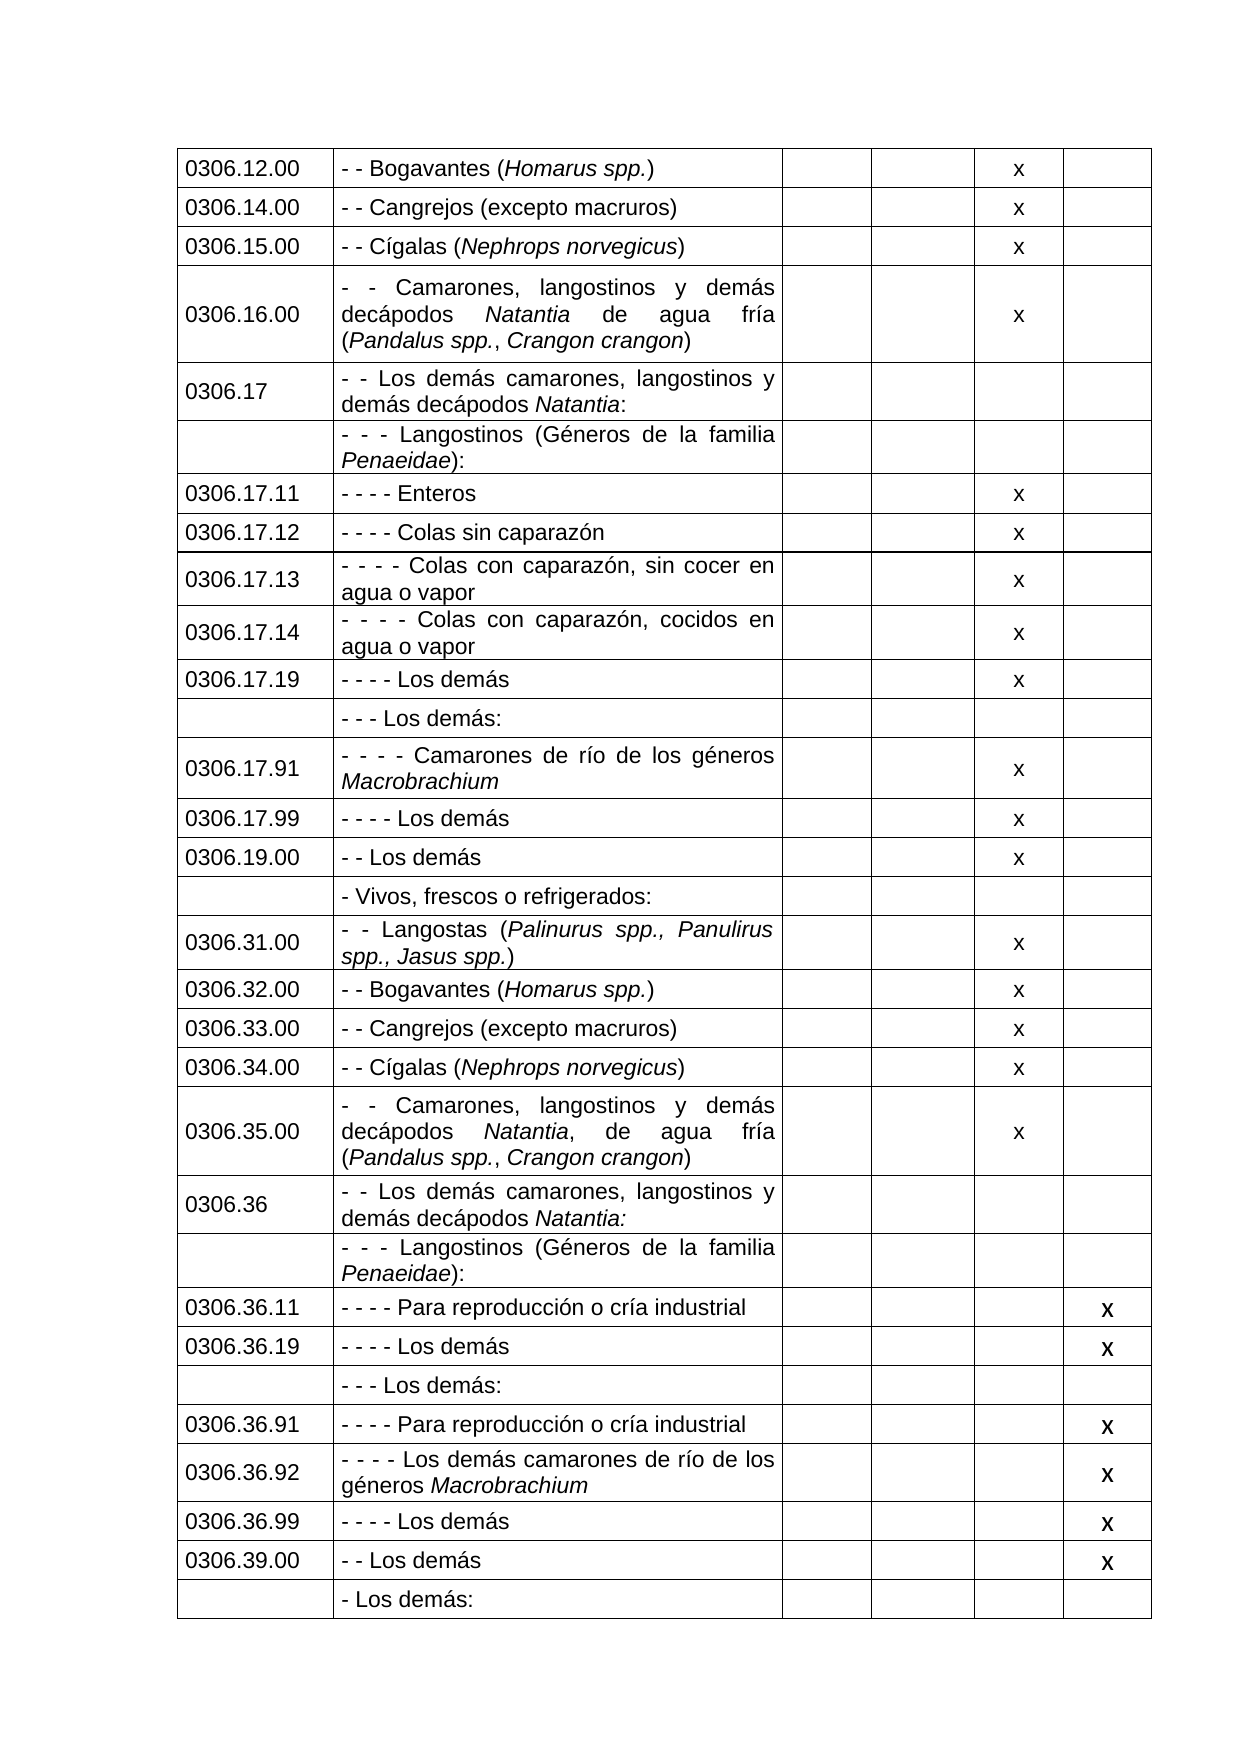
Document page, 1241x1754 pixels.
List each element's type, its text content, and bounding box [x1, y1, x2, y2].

table_cell - - Bogavantes (Homarus spp.) [334, 149, 782, 187]
table_cell [783, 838, 871, 876]
table_cell x [1064, 1444, 1151, 1501]
table_cell [783, 188, 871, 226]
table_cell [178, 699, 333, 737]
table_cell [1064, 1009, 1151, 1047]
table_cell [178, 877, 333, 915]
table_cell [1064, 227, 1151, 265]
table_cell [872, 188, 974, 226]
table_cell - - Langostas (Palinurus spp., Panulirus spp., Jasus spp.) [334, 916, 782, 969]
table_cell - - Cangrejos (excepto macruros) [334, 1009, 782, 1047]
table_cell 0306.17.13 [178, 553, 333, 605]
table_cell [872, 1176, 974, 1233]
table_cell [1064, 363, 1151, 419]
table_cell 0306.15.00 [178, 227, 333, 265]
table_cell x [975, 553, 1063, 605]
table_cell 0306.17.12 [178, 514, 333, 551]
table_cell - - - Los demás: [334, 699, 782, 737]
table_cell [872, 838, 974, 876]
table_cell [783, 1502, 871, 1540]
table_cell [783, 553, 871, 605]
table_cell [975, 1541, 1063, 1579]
table_cell [975, 363, 1063, 419]
table_cell [975, 1444, 1063, 1501]
table_cell [975, 1366, 1063, 1404]
table_cell [1064, 474, 1151, 512]
table_cell - - - - Los demás [334, 1502, 782, 1540]
table_cell - - Cangrejos (excepto macruros) [334, 188, 782, 226]
table_cell x [1064, 1541, 1151, 1579]
table_cell [783, 699, 871, 737]
table_cell [783, 970, 871, 1008]
table_cell x [975, 660, 1063, 698]
table_cell [1064, 1048, 1151, 1086]
table_cell x [975, 149, 1063, 187]
table_cell 0306.36 [178, 1176, 333, 1233]
table_cell x [975, 266, 1063, 362]
table_cell [783, 1366, 871, 1404]
table_cell [872, 1234, 974, 1287]
table_cell [872, 1444, 974, 1501]
table_cell - - Cígalas (Nephrops norvegicus) [334, 227, 782, 265]
table_cell [783, 1541, 871, 1579]
table_cell x [975, 916, 1063, 969]
table_cell [783, 1444, 871, 1501]
table_cell [1064, 1366, 1151, 1404]
table_cell [1064, 1234, 1151, 1287]
table_cell x [1064, 1405, 1151, 1443]
table_cell - - - - Los demás camarones de río de los géneros Macrobrachium [334, 1444, 782, 1501]
table_cell [975, 1234, 1063, 1287]
table_cell [783, 1087, 871, 1175]
table_cell [178, 1580, 333, 1618]
table_cell [872, 1087, 974, 1175]
table_cell [1064, 738, 1151, 798]
table_cell - - - - Colas con caparazón, cocidos en agua o vapor [334, 606, 782, 659]
table_cell - - Los demás [334, 1541, 782, 1579]
table_cell [872, 1541, 974, 1579]
table_cell [1064, 266, 1151, 362]
table_cell [178, 1366, 333, 1404]
table_cell [872, 970, 974, 1008]
table_cell - - - - Los demás [334, 660, 782, 698]
table_cell [1064, 1087, 1151, 1175]
table_cell [783, 1234, 871, 1287]
table_cell [783, 1009, 871, 1047]
table_cell - - Camarones, langostinos y demás decápodos Natantia de agua fría (Pandalus spp., Crangon crangon) [334, 266, 782, 362]
table_cell [783, 363, 871, 419]
table_cell [872, 699, 974, 737]
table_cell [1064, 877, 1151, 915]
table_cell [1064, 916, 1151, 969]
table_cell - - - - Colas con caparazón, sin cocer en agua o vapor [334, 553, 782, 605]
table_cell - - - - Colas sin caparazón [334, 514, 782, 551]
table_cell [872, 266, 974, 362]
table_cell [1064, 553, 1151, 605]
table_cell x [975, 1009, 1063, 1047]
table_cell - - Camarones, langostinos y demás decápodos Natantia, de agua fría (Pandalus spp., Crangon crangon) [334, 1087, 782, 1175]
table_cell [783, 738, 871, 798]
table_cell 0306.17.91 [178, 738, 333, 798]
table_cell - - - - Camarones de río de los géneros Macrobrachium [334, 738, 782, 798]
table_cell 0306.31.00 [178, 916, 333, 969]
table_cell [872, 1366, 974, 1404]
table_cell x [975, 838, 1063, 876]
table_cell [783, 1176, 871, 1233]
table_cell [783, 227, 871, 265]
table_cell 0306.12.00 [178, 149, 333, 187]
table_cell [1064, 1176, 1151, 1233]
table_cell x [975, 799, 1063, 837]
table_cell [1064, 699, 1151, 737]
table_cell [872, 1580, 974, 1618]
table_cell - - - Langostinos (Géneros de la familia Penaeidae): [334, 1234, 782, 1287]
table_cell x [1064, 1502, 1151, 1540]
table_cell - Los demás: [334, 1580, 782, 1618]
table_cell - - Los demás camarones, langostinos y demás decápodos Natantia: [334, 363, 782, 419]
table_cell - - Cígalas (Nephrops norvegicus) [334, 1048, 782, 1086]
table_cell 0306.16.00 [178, 266, 333, 362]
table_cell 0306.17.19 [178, 660, 333, 698]
table_cell 0306.35.00 [178, 1087, 333, 1175]
table_cell 0306.36.99 [178, 1502, 333, 1540]
table_cell [872, 553, 974, 605]
table_cell 0306.17.11 [178, 474, 333, 512]
table_cell [1064, 514, 1151, 551]
table_cell [1064, 606, 1151, 659]
table_cell [975, 699, 1063, 737]
table_cell [783, 916, 871, 969]
table_cell x [975, 474, 1063, 512]
table_cell [783, 1327, 871, 1365]
table_cell 0306.36.19 [178, 1327, 333, 1365]
table_cell [783, 514, 871, 551]
table_cell [783, 606, 871, 659]
table_cell - Vivos, frescos o refrigerados: [334, 877, 782, 915]
table_cell [872, 421, 974, 473]
table_cell [783, 474, 871, 512]
table_cell x [975, 227, 1063, 265]
table_cell [975, 1502, 1063, 1540]
table_cell [872, 227, 974, 265]
table_cell [1064, 421, 1151, 473]
table_cell 0306.17.14 [178, 606, 333, 659]
table_cell 0306.33.00 [178, 1009, 333, 1047]
table_cell - - - - Enteros [334, 474, 782, 512]
table_cell [975, 877, 1063, 915]
table_cell x [1064, 1288, 1151, 1326]
table_cell [178, 1234, 333, 1287]
table_cell 0306.14.00 [178, 188, 333, 226]
table_cell - - - Langostinos (Géneros de la familia Penaeidae): [334, 421, 782, 473]
table_cell [783, 877, 871, 915]
table_cell x [975, 514, 1063, 551]
table_cell - - - Los demás: [334, 1366, 782, 1404]
table_cell [783, 660, 871, 698]
table_cell x [1064, 1327, 1151, 1365]
table_cell [975, 1405, 1063, 1443]
table_cell [872, 1009, 974, 1047]
table_cell [872, 877, 974, 915]
table_cell [975, 1288, 1063, 1326]
table_cell 0306.17.99 [178, 799, 333, 837]
table_cell - - Bogavantes (Homarus spp.) [334, 970, 782, 1008]
table_cell [872, 1405, 974, 1443]
table_cell [975, 1176, 1063, 1233]
table_cell [872, 1048, 974, 1086]
table_cell [1064, 970, 1151, 1008]
table_cell 0306.34.00 [178, 1048, 333, 1086]
table_cell [872, 1502, 974, 1540]
table_cell [872, 916, 974, 969]
table_cell [783, 1048, 871, 1086]
table_cell [872, 474, 974, 512]
table_cell [1064, 799, 1151, 837]
table_cell 0306.36.11 [178, 1288, 333, 1326]
table_cell - - - - Los demás [334, 1327, 782, 1365]
table_cell x [975, 738, 1063, 798]
table_cell [872, 514, 974, 551]
table_cell 0306.17 [178, 363, 333, 419]
table_cell - - Los demás camarones, langostinos y demás decápodos Natantia: [334, 1176, 782, 1233]
table_cell [872, 799, 974, 837]
table_cell - - Los demás [334, 838, 782, 876]
table_cell [783, 1288, 871, 1326]
table_cell [783, 1580, 871, 1618]
table_cell [1064, 188, 1151, 226]
table_cell [872, 363, 974, 419]
table_cell - - - - Los demás [334, 799, 782, 837]
table_cell [872, 149, 974, 187]
table_cell [783, 421, 871, 473]
table_cell 0306.39.00 [178, 1541, 333, 1579]
table_cell [783, 799, 871, 837]
table_cell - - - - Para reproducción o cría industrial [334, 1288, 782, 1326]
table_cell x [975, 606, 1063, 659]
table_cell [975, 1580, 1063, 1618]
table_cell - - - - Para reproducción o cría industrial [334, 1405, 782, 1443]
table_cell x [975, 1048, 1063, 1086]
table_cell [1064, 149, 1151, 187]
table_cell x [975, 970, 1063, 1008]
table_cell [1064, 838, 1151, 876]
table_cell [872, 1288, 974, 1326]
table_cell [783, 266, 871, 362]
table_cell x [975, 1087, 1063, 1175]
table_cell [872, 1327, 974, 1365]
table_cell 0306.36.92 [178, 1444, 333, 1501]
table_cell 0306.36.91 [178, 1405, 333, 1443]
table_cell x [975, 188, 1063, 226]
table_cell [975, 1327, 1063, 1365]
table_cell [783, 149, 871, 187]
table_cell [872, 738, 974, 798]
table_cell 0306.19.00 [178, 838, 333, 876]
table_cell [975, 421, 1063, 473]
table_cell [1064, 1580, 1151, 1618]
table_cell [872, 660, 974, 698]
table_cell [1064, 660, 1151, 698]
table_cell [872, 606, 974, 659]
table_cell [178, 421, 333, 473]
table_cell 0306.32.00 [178, 970, 333, 1008]
table_cell [783, 1405, 871, 1443]
